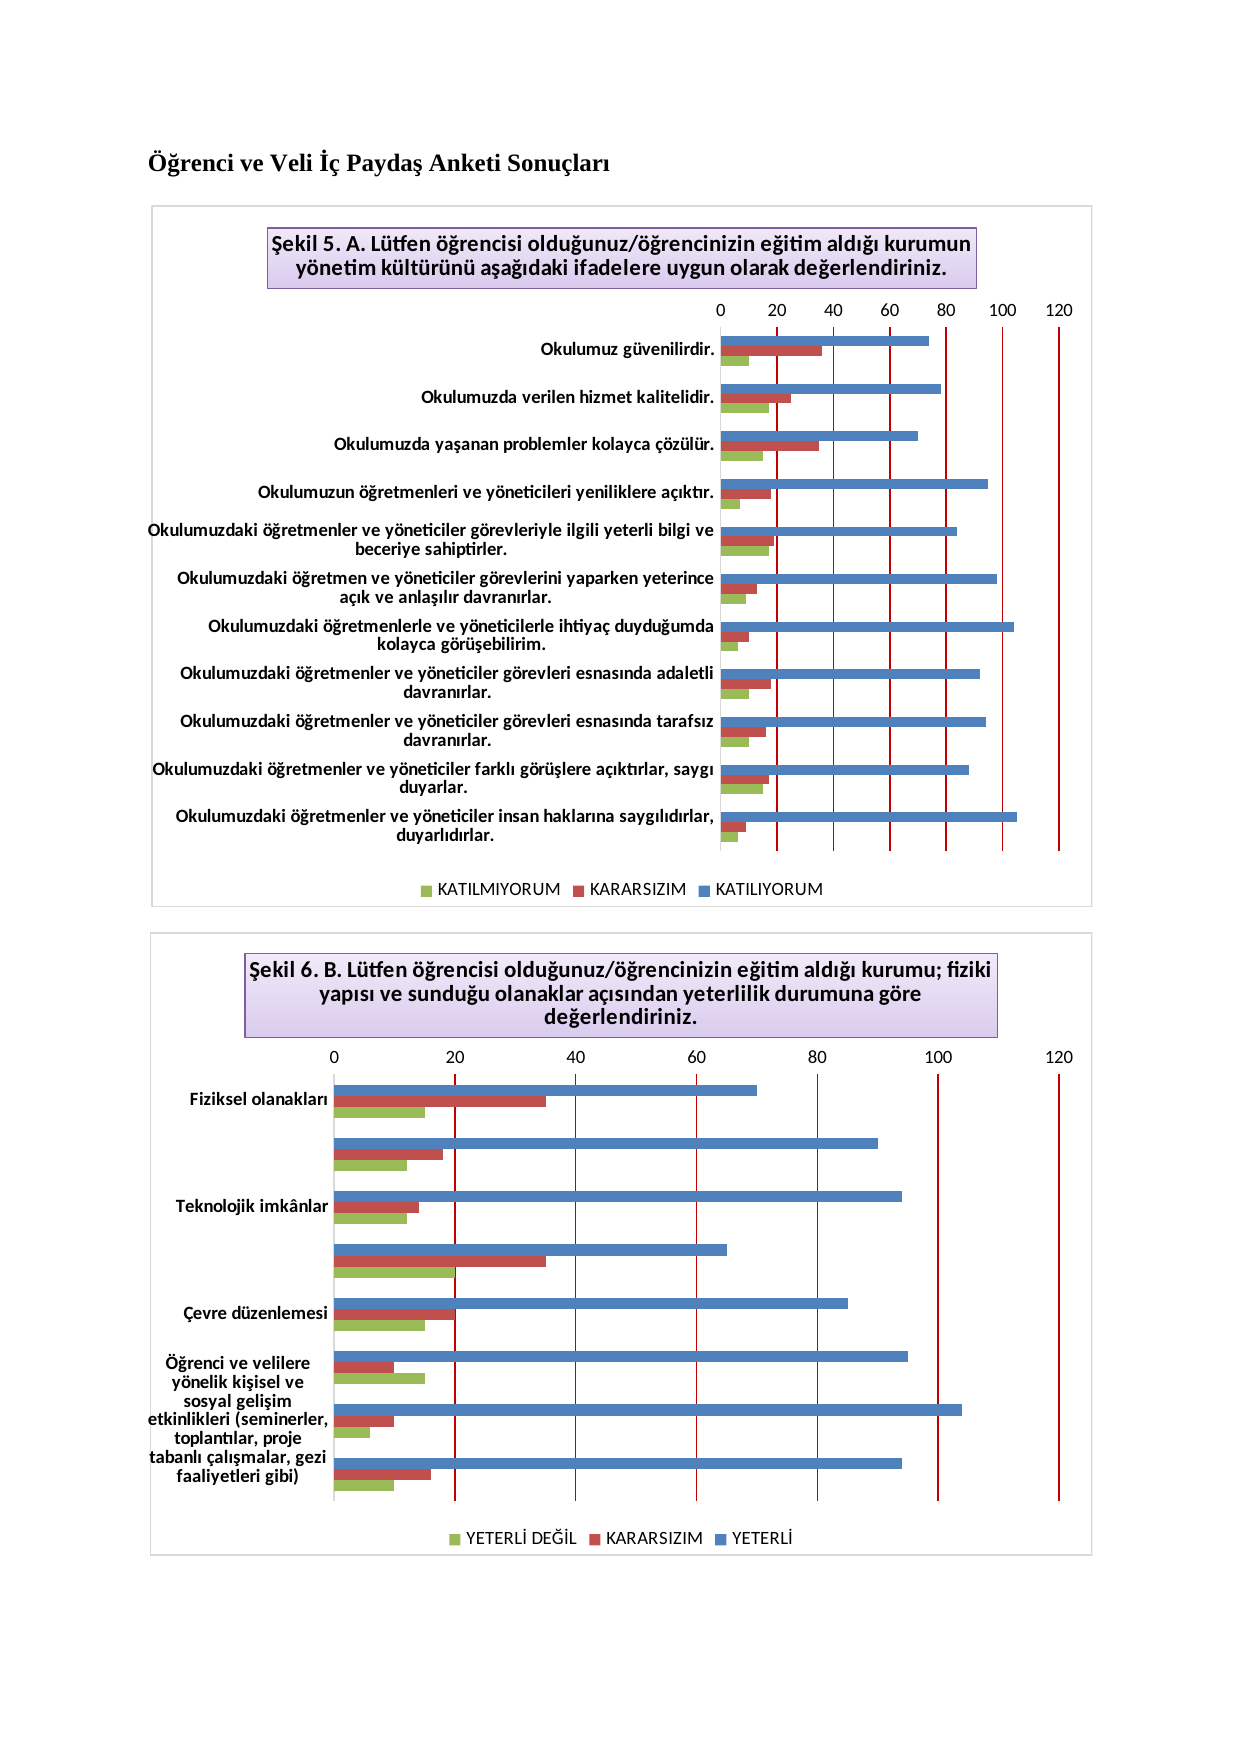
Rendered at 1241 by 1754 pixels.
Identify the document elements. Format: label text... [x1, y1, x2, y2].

text Öğrenci ve Veli İç Paydaş Anketi Sonuçları [148, 148, 1093, 176]
